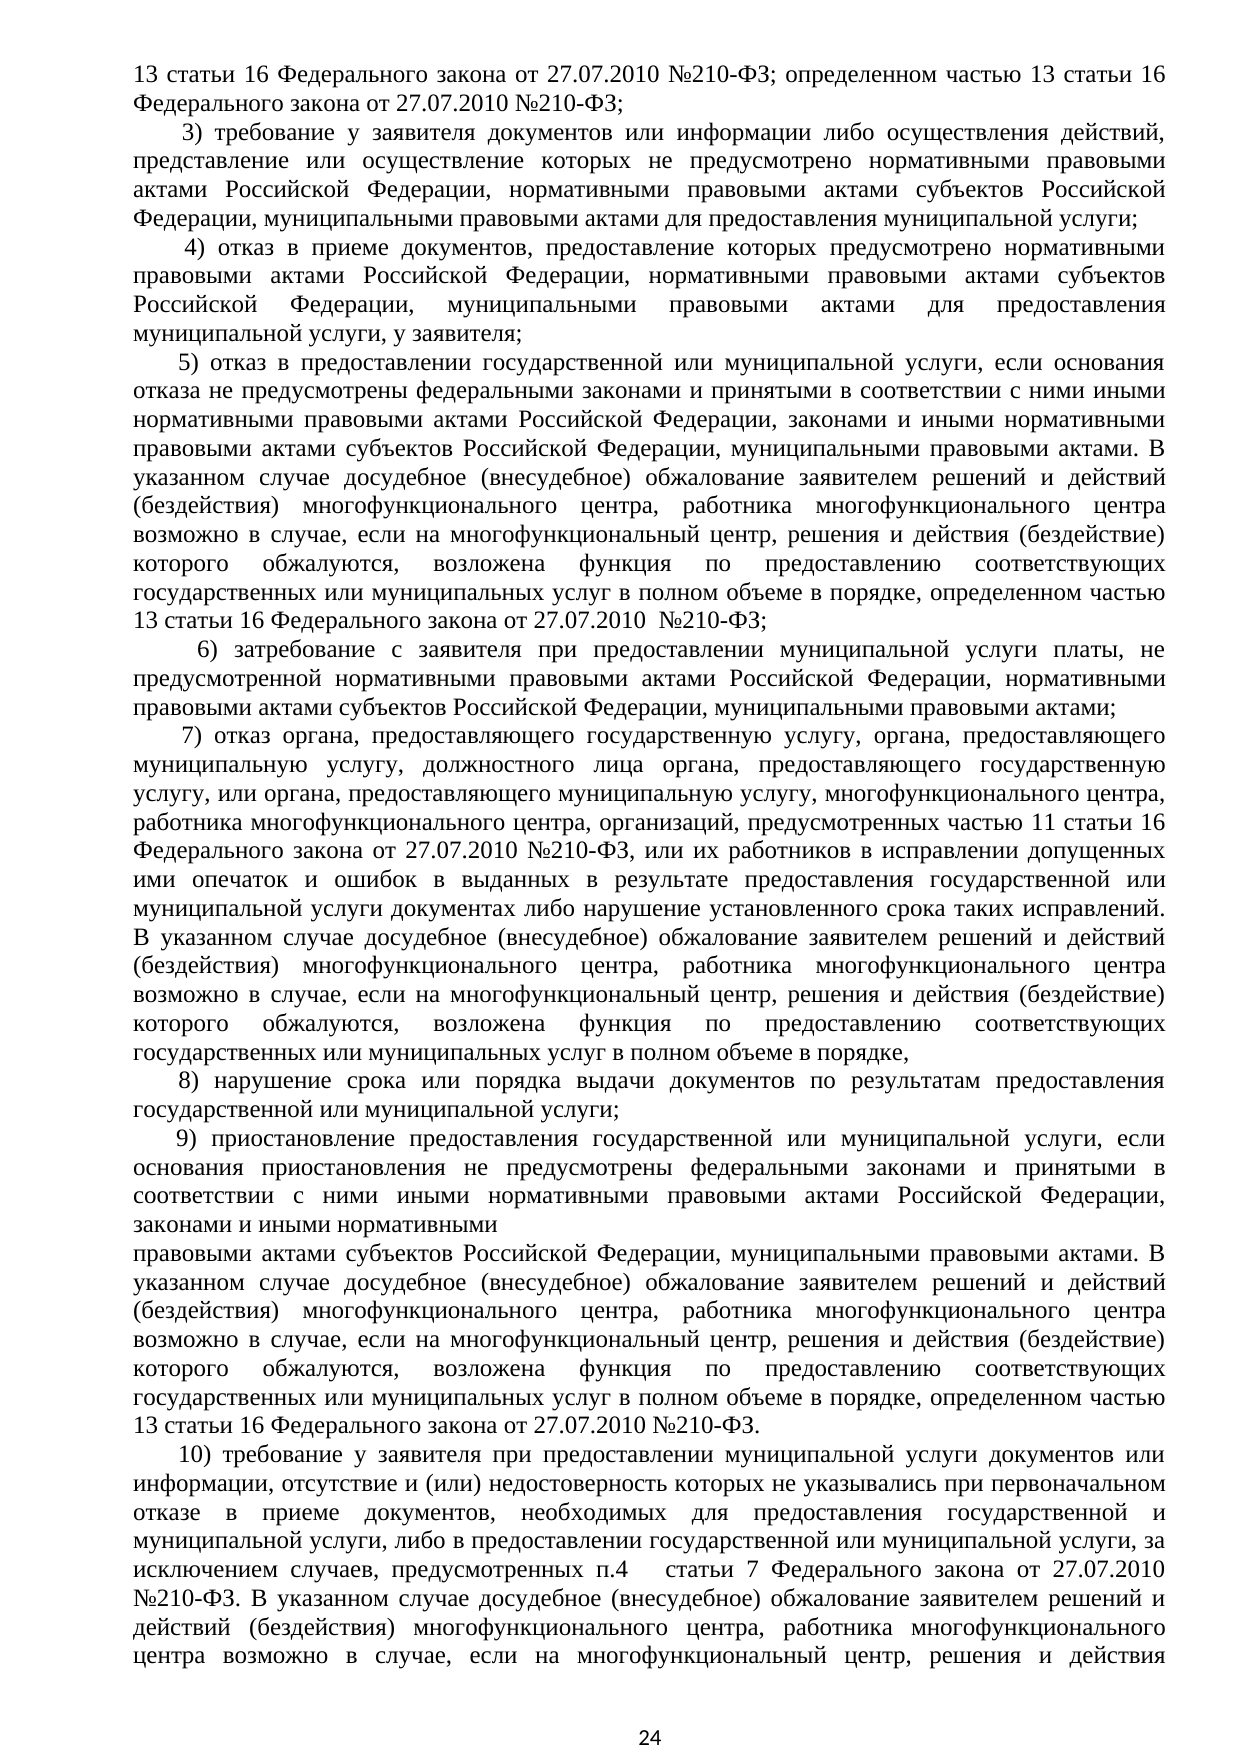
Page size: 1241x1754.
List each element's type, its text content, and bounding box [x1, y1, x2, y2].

text 3) требование у заявителя документов или информации либо осуществления действий, представление или осуществление которых не предусмотрено нормативными правовыми актами Российской Федерации, нормативными правовыми актами субъектов Российской Федерации, муниципальными правовыми актами для предоставления муниципальной услуги; [133, 117, 1167, 232]
text 6) затребование с заявителя при предоставлении муниципальной услуги платы, не предусмотренной нормативными правовыми актами Российской Федерации, нормативными правовыми актами субъектов Российской Федерации, муниципальными правовыми актами; [133, 634, 1167, 720]
text 9) приостановление предоставления государственной или муниципальной услуги, если основания приостановления не предусмотрены федеральными законами и принятыми в соответствии с ними иными нормативными правовыми актами Российской Федерации, законами и иными нормативными [133, 1123, 1167, 1238]
text 8) нарушение срока или порядка выдачи документов по результатам предоставления государственной или муниципальной услуги; [133, 1065, 1167, 1123]
text 7) отказ органа, предоставляющего государственную услугу, органа, предоставляющего муниципальную услугу, должностного лица органа, предоставляющего государственную услугу, или органа, предоставляющего муниципальную услугу, многофункционального центра, работника многофункционального центра, организаций, предусмотренных частью 11 статьи 16 Федерального закона от 27.07.2010 №210-ФЗ, или их работников в исправлении допущенных ими опечаток и ошибок в выданных в результате предоставления государственной или муниципальной услуги документах либо нарушение установленного срока таких исправлений. В указанном случае досудебное (внесудебное) обжалование заявителем решений и действий (бездействия) многофункционального центра, работника многофункционального центра возможно в случае, если на многофункциональный центр, решения и действия (бездействие) которого обжалуются, возложена функция по предоставлению соответствующих государственных или муниципальных услуг в полном объеме в порядке, [133, 720, 1167, 1065]
text 5) отказ в предоставлении государственной или муниципальной услуги, если основания отказа не предусмотрены федеральными законами и принятыми в соответствии с ними иными нормативными правовыми актами Российской Федерации, законами и иными нормативными правовыми актами субъектов Российской Федерации, муниципальными правовыми актами. В указанном случае досудебное (внесудебное) обжалование заявителем решений и действий (бездействия) многофункционального центра, работника многофункционального центра возможно в случае, если на многофункциональный центр, решения и действия (бездействие) которого обжалуются, возложена функция по предоставлению соответствующих государственных или муниципальных услуг в полном объеме в порядке, определенном частью 13 статьи 16 Федерального закона от 27.07.2010 №210-ФЗ; [133, 347, 1167, 634]
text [133, 1439, 1167, 1669]
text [133, 59, 1167, 117]
text правовыми актами субъектов Российской Федерации, муниципальными правовыми актами. В указанном случае досудебное (внесудебное) обжалование заявителем решений и действий (бездействия) многофункционального центра, работника многофункционального центра возможно в случае, если на многофункциональный центр, решения и действия (бездействие) которого обжалуются, возложена функция по предоставлению соответствующих государственных или муниципальных услуг в полном объеме в порядке, определенном частью 13 статьи 16 Федерального закона от 27.07.2010 №210-ФЗ. [133, 1238, 1167, 1439]
text 4) отказ в приеме документов, предоставление которых предусмотрено нормативными правовыми актами Российской Федерации, нормативными правовыми актами субъектов Российской Федерации, муниципальными правовыми актами для предоставления муниципальной услуги, у заявителя; [133, 232, 1167, 347]
